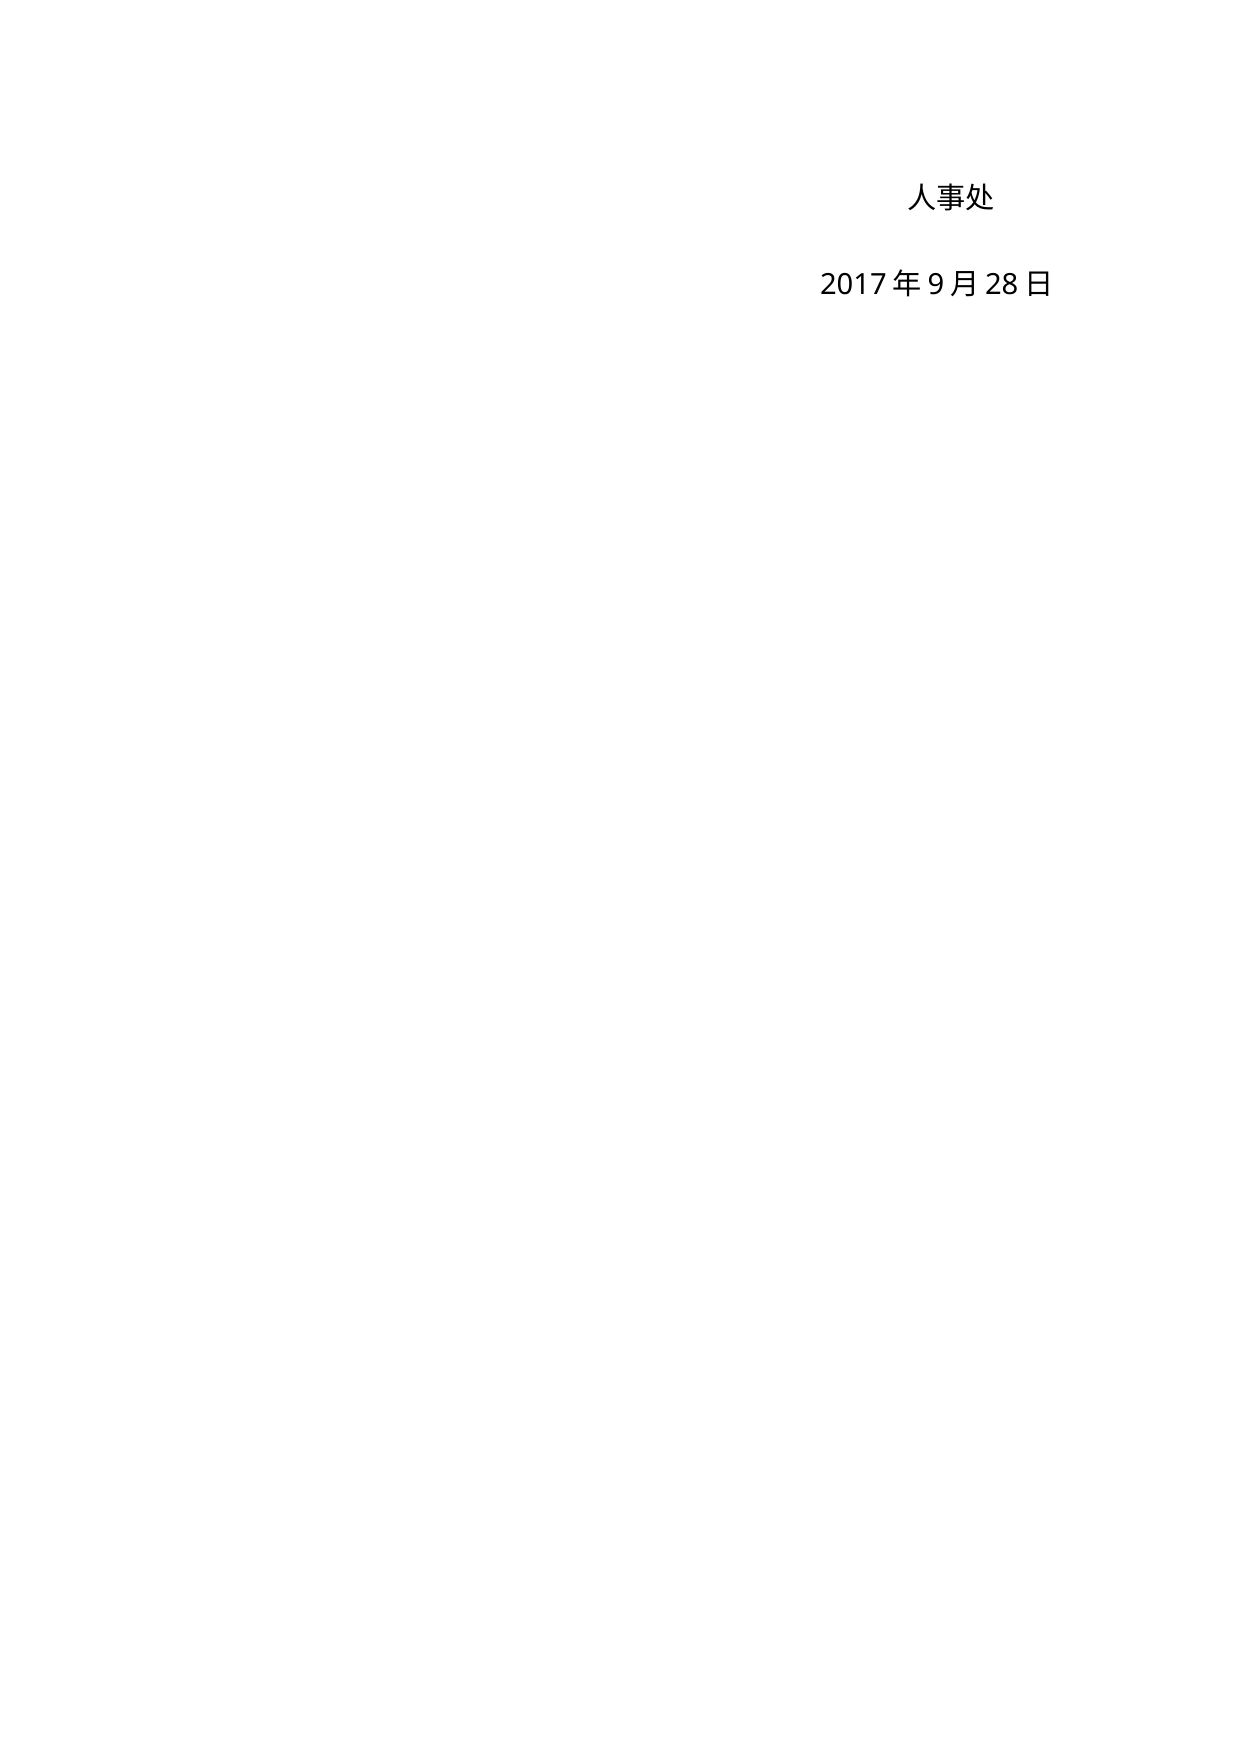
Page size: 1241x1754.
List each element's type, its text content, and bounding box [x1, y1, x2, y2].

text 人事处 [187, 163, 995, 228]
text 2017年9月28日 [187, 249, 1053, 314]
